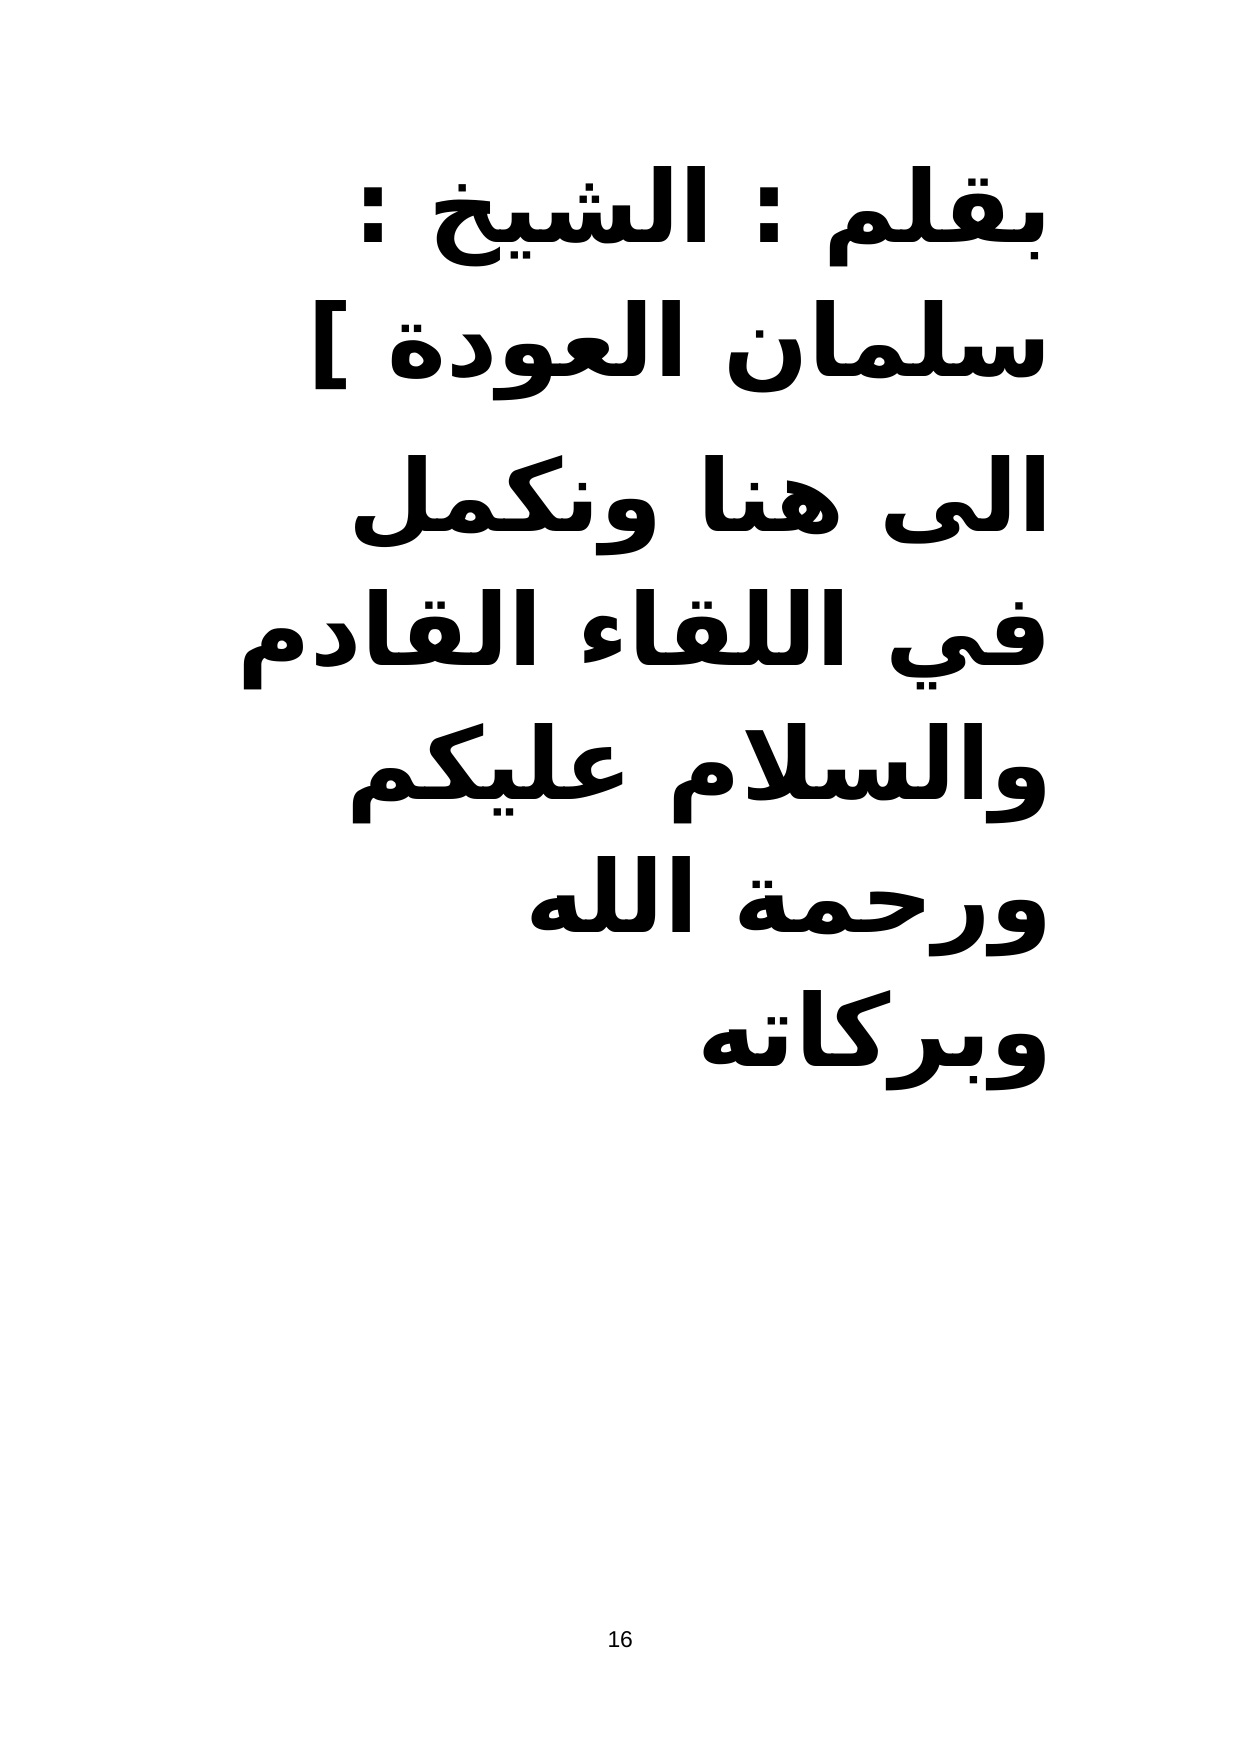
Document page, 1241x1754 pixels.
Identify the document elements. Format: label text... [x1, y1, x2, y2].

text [187, 150, 1053, 400]
text الى هنا ونكمل في اللقاء القادم والسلام عليكم ورحمة الله وبركاته [187, 438, 1053, 1090]
